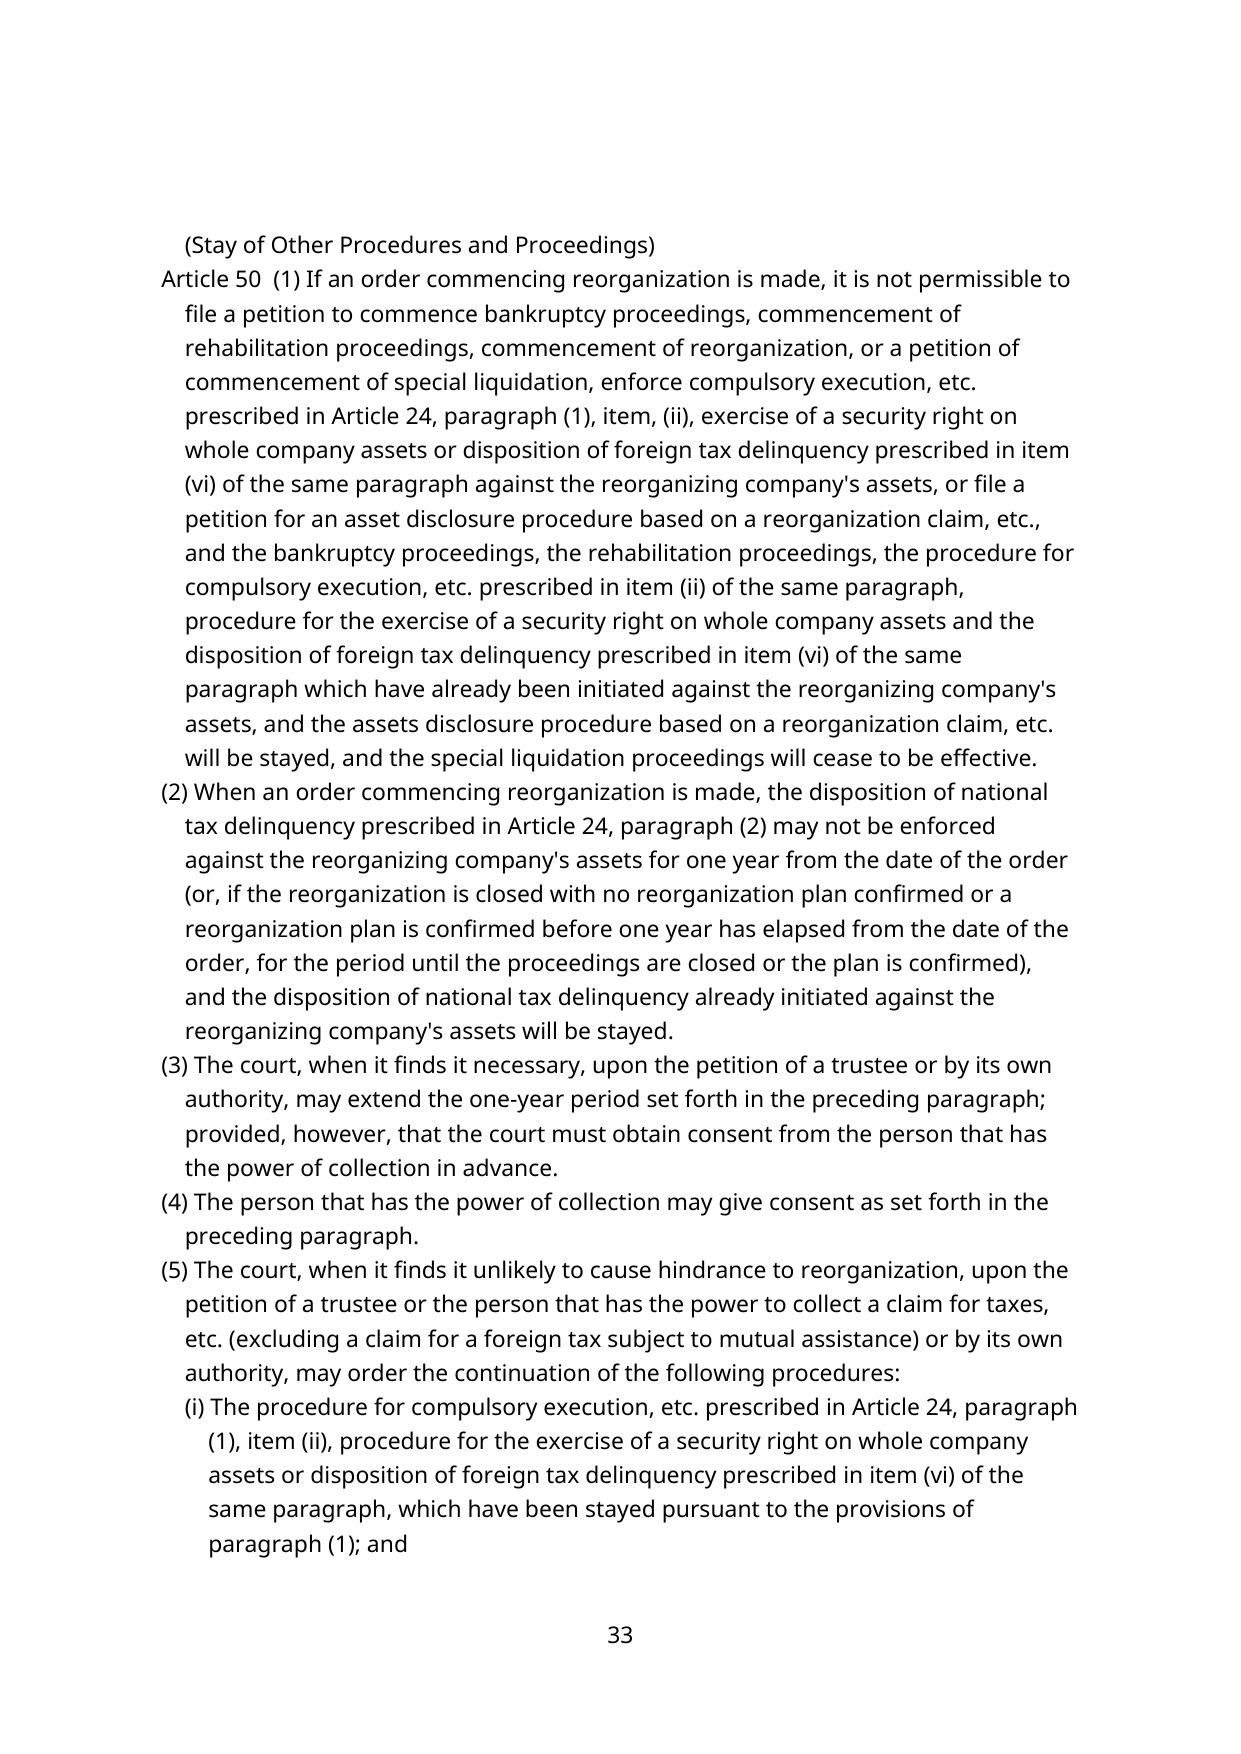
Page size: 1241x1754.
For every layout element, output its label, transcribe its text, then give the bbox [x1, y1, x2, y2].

text (3) The court, when it finds it necessary, upon the petition of a trustee or by its own authority, may extend the one-year period set forth in the preceding paragraph; provided, however, that the court must obtain consent from the person that has the power of collection in advance. [161, 1048, 1079, 1184]
text (2) When an order commencing reorganization is made, the disposition of national tax delinquency prescribed in Article 24, paragraph (2) may not be enforced against the reorganizing company's assets for one year from the date of the order (or, if the reorganization is closed with no reorganization plan confirmed or a reorganization plan is confirmed before one year has elapsed from the date of the order, for the period until the proceedings are closed or the plan is confirmed), and the disposition of national tax delinquency already initiated against the reorganizing company's assets will be stayed. [161, 774, 1079, 1048]
text (Stay of Other Procedures and Proceedings) [184, 228, 1079, 262]
text Article 50 (1) If an order commencing reorganization is made, it is not permissible to file a petition to commence bankruptcy proceedings, commencement of rehabilitation proceedings, commencement of reorganization, or a petition of commencement of special liquidation, enforce compulsory execution, etc. prescribed in Article 24, paragraph (1), item, (ii), exercise of a security right on whole company assets or disposition of foreign tax delinquency prescribed in item (vi) of the same paragraph against the reorganizing company's assets, or file a petition for an asset disclosure procedure based on a reorganization claim, etc., and the bankruptcy proceedings, the rehabilitation proceedings, the procedure for compulsory execution, etc. prescribed in item (ii) of the same paragraph, procedure for the exercise of a security right on whole company assets and the disposition of foreign tax delinquency prescribed in item (vi) of the same paragraph which have already been initiated against the reorganizing company's assets, and the assets disclosure procedure based on a reorganization claim, etc. will be stayed, and the special liquidation proceedings will cease to be effective. [161, 262, 1079, 774]
text (4) The person that has the power of collection may give consent as set forth in the preceding paragraph. [161, 1184, 1079, 1253]
text (5) The court, when it finds it unlikely to cause hindrance to reorganization, upon the petition of a trustee or the person that has the power to collect a claim for taxes, etc. (excluding a claim for a foreign tax subject to mutual assistance) or by its own authority, may order the continuation of the following procedures: [161, 1253, 1079, 1389]
text (i) The procedure for compulsory execution, etc. prescribed in Article 24, paragraph (1), item (ii), procedure for the exercise of a security right on whole company assets or disposition of foreign tax delinquency prescribed in item (vi) of the same paragraph, which have been stayed pursuant to the provisions of paragraph (1); and [184, 1389, 1079, 1560]
